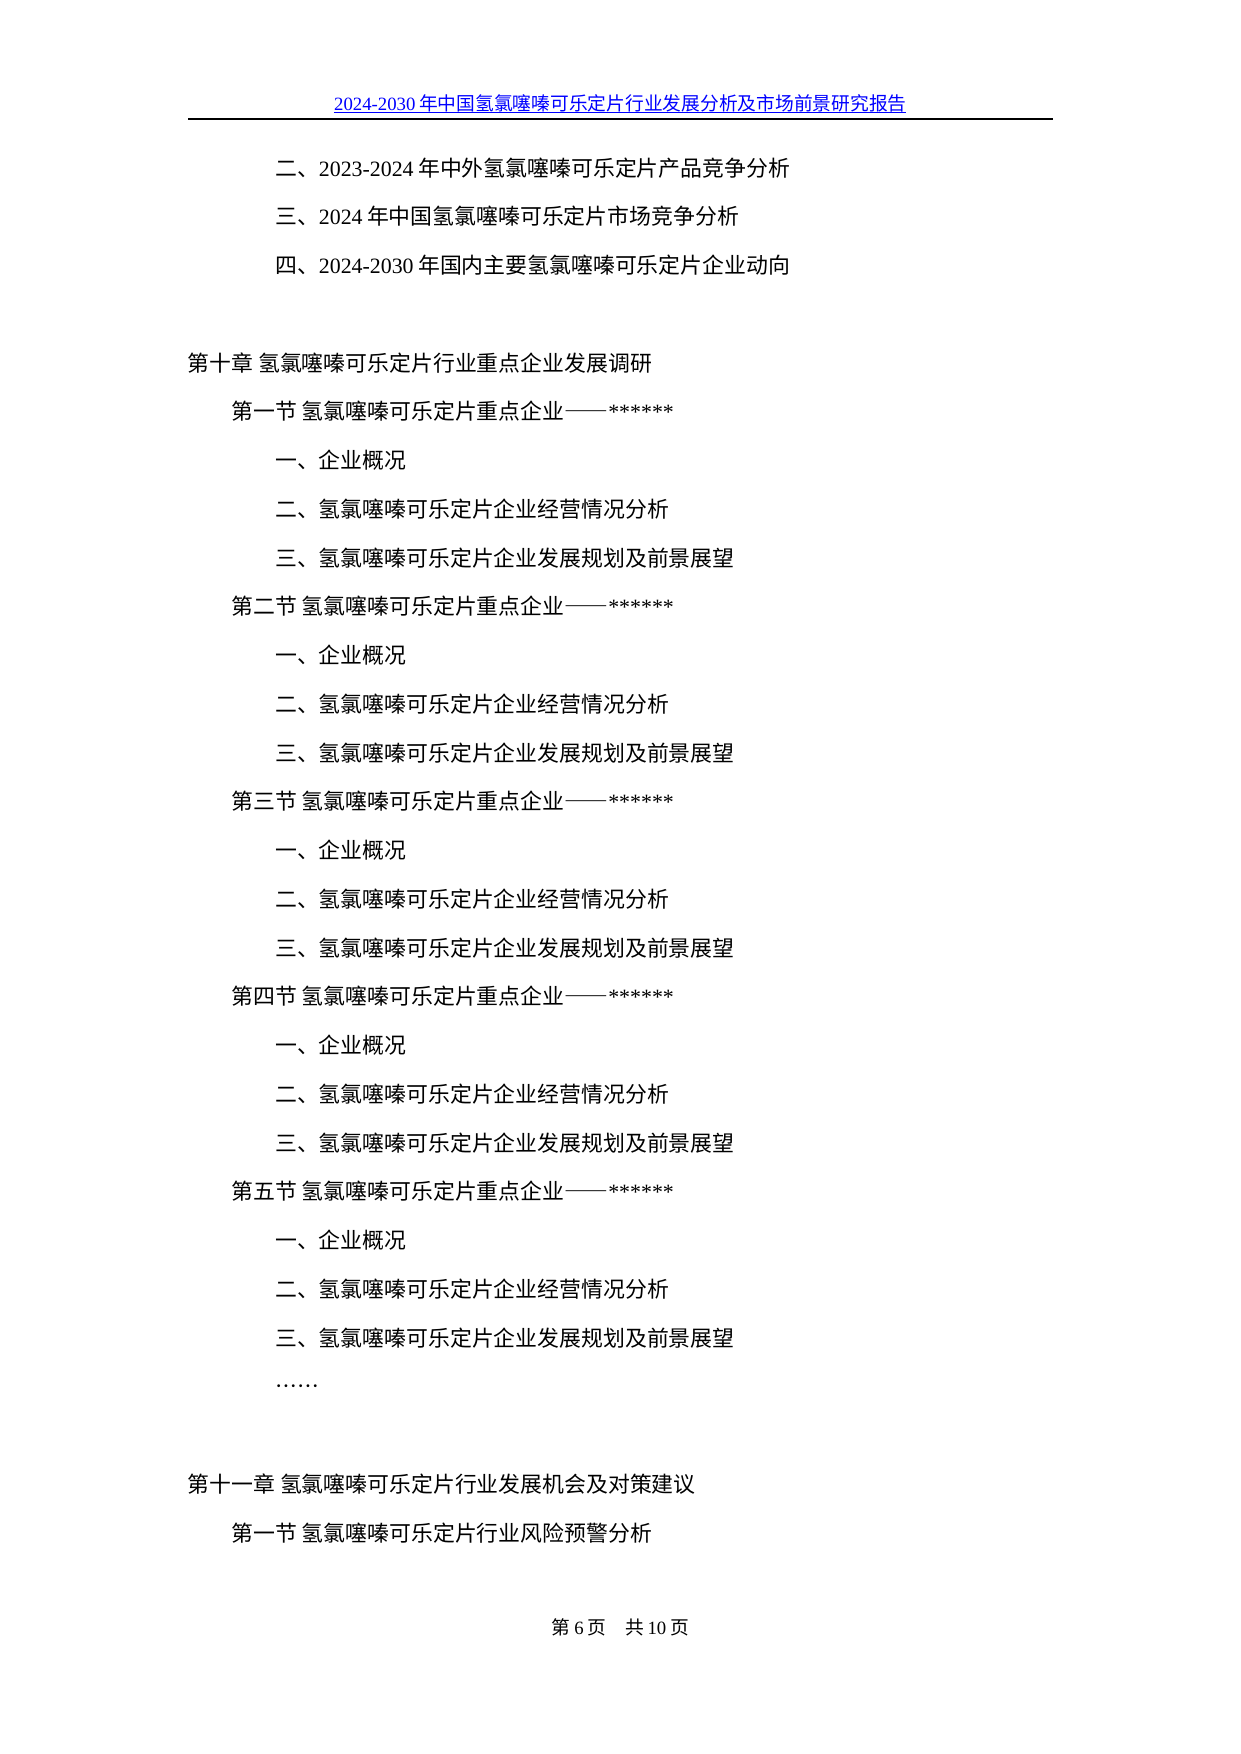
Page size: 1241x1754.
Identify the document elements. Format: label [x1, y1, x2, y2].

text [187, 150, 1053, 1548]
